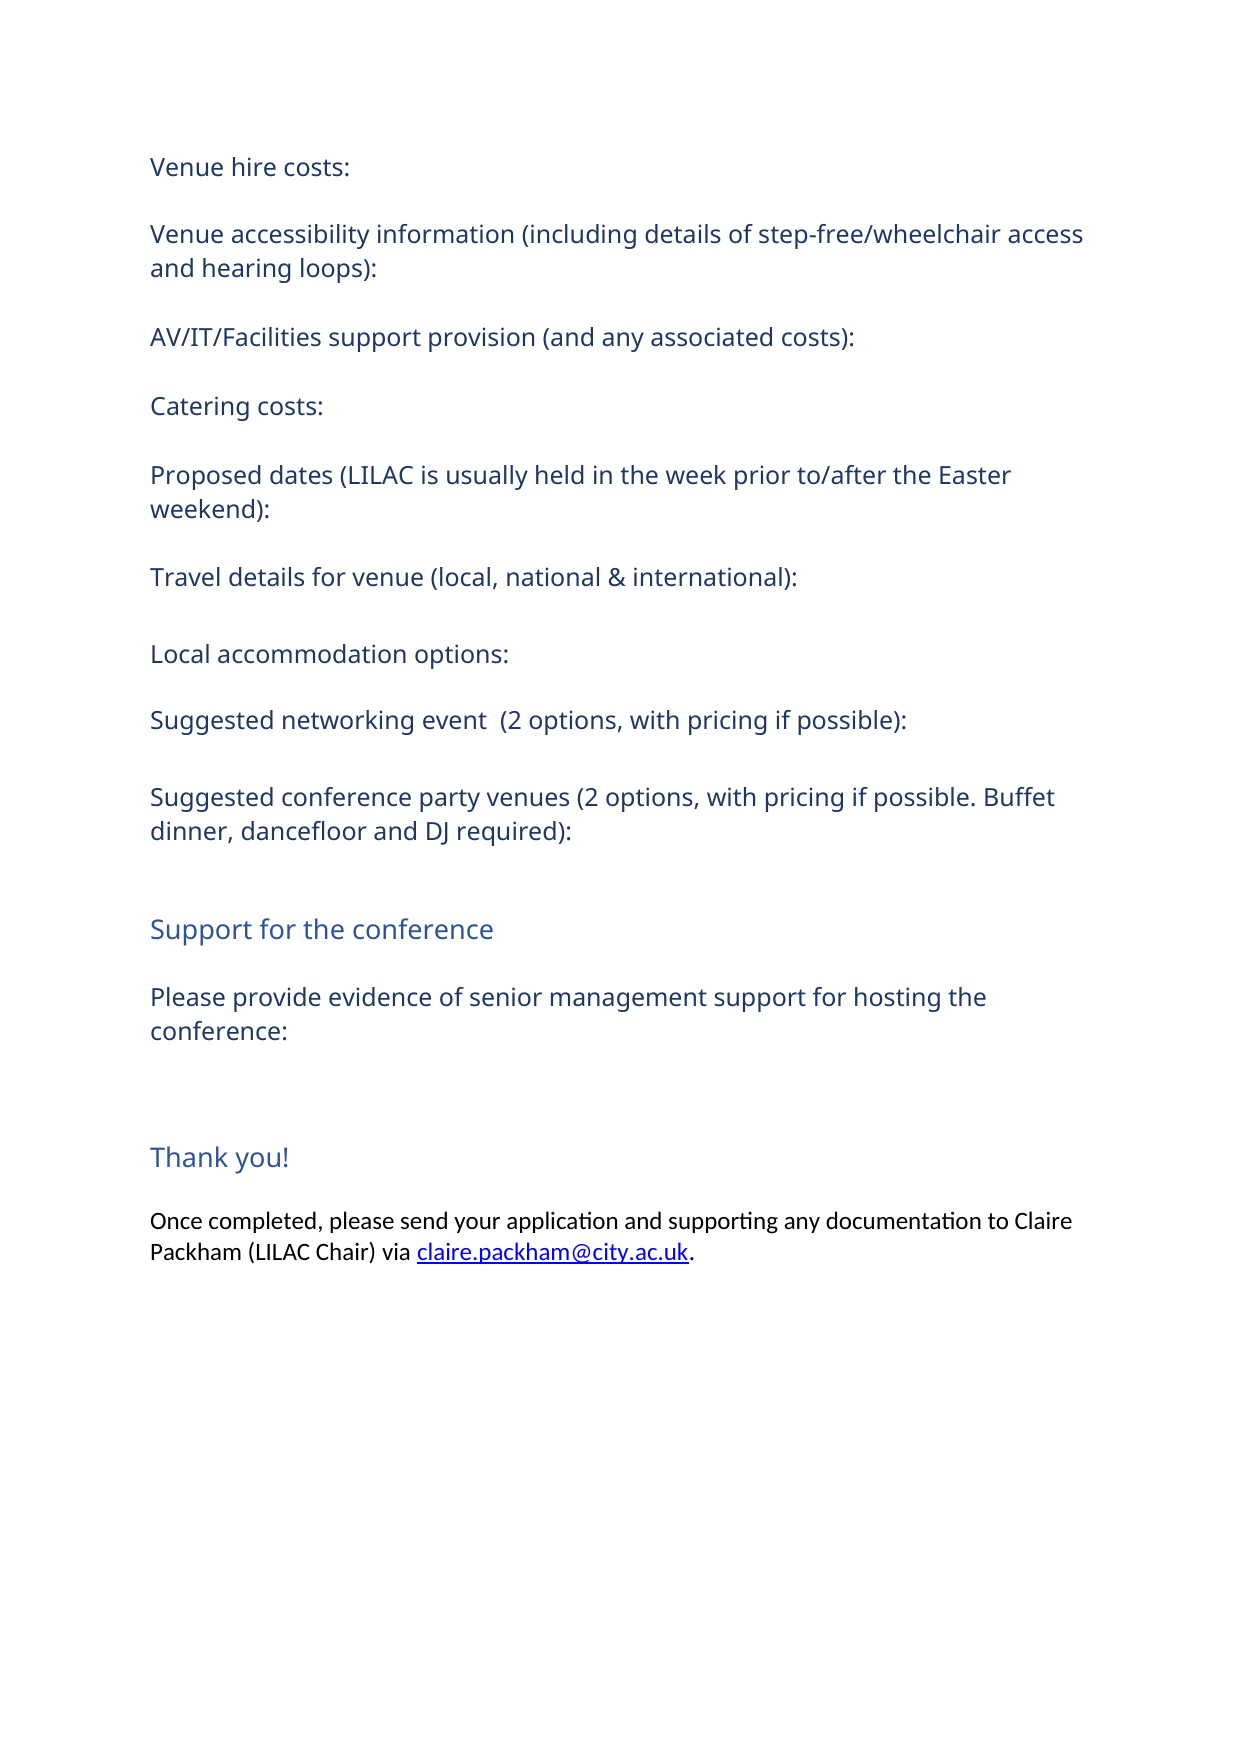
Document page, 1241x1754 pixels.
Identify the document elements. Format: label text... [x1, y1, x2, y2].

subtitle AV/IT/Facilities support provision (and any associated costs): [150, 320, 1090, 354]
subtitle Proposed dates (LILAC is usually held in the week prior to/after the Easter weekend): [150, 457, 1090, 525]
subtitle Venue accessibility information (including details of step-free/wheelchair access and hearing loops): [150, 217, 1090, 285]
subtitle Travel details for venue (local, national & international): [150, 560, 1090, 594]
subtitle Thank you! [150, 1138, 1090, 1175]
subtitle Catering costs: [150, 388, 1090, 423]
subtitle Suggested conference party venues (2 options, with pricing if possible. Buffet dinner, dancefloor and DJ required): [150, 779, 1090, 847]
subtitle Local accommodation options: [150, 637, 1090, 671]
subtitle Support for the conference [150, 910, 1090, 947]
subtitle Venue hire costs: [150, 150, 1090, 184]
subtitle Suggested networking event (2 options, with pricing if possible): [150, 703, 1090, 737]
text Once completed, please send your application and supporting any documentation to Claire Packham (LILAC Chair) via claire.packham@city.ac.uk. [150, 1205, 1090, 1266]
subtitle Please provide evidence of senior management support for hosting the conference: [150, 979, 1090, 1047]
